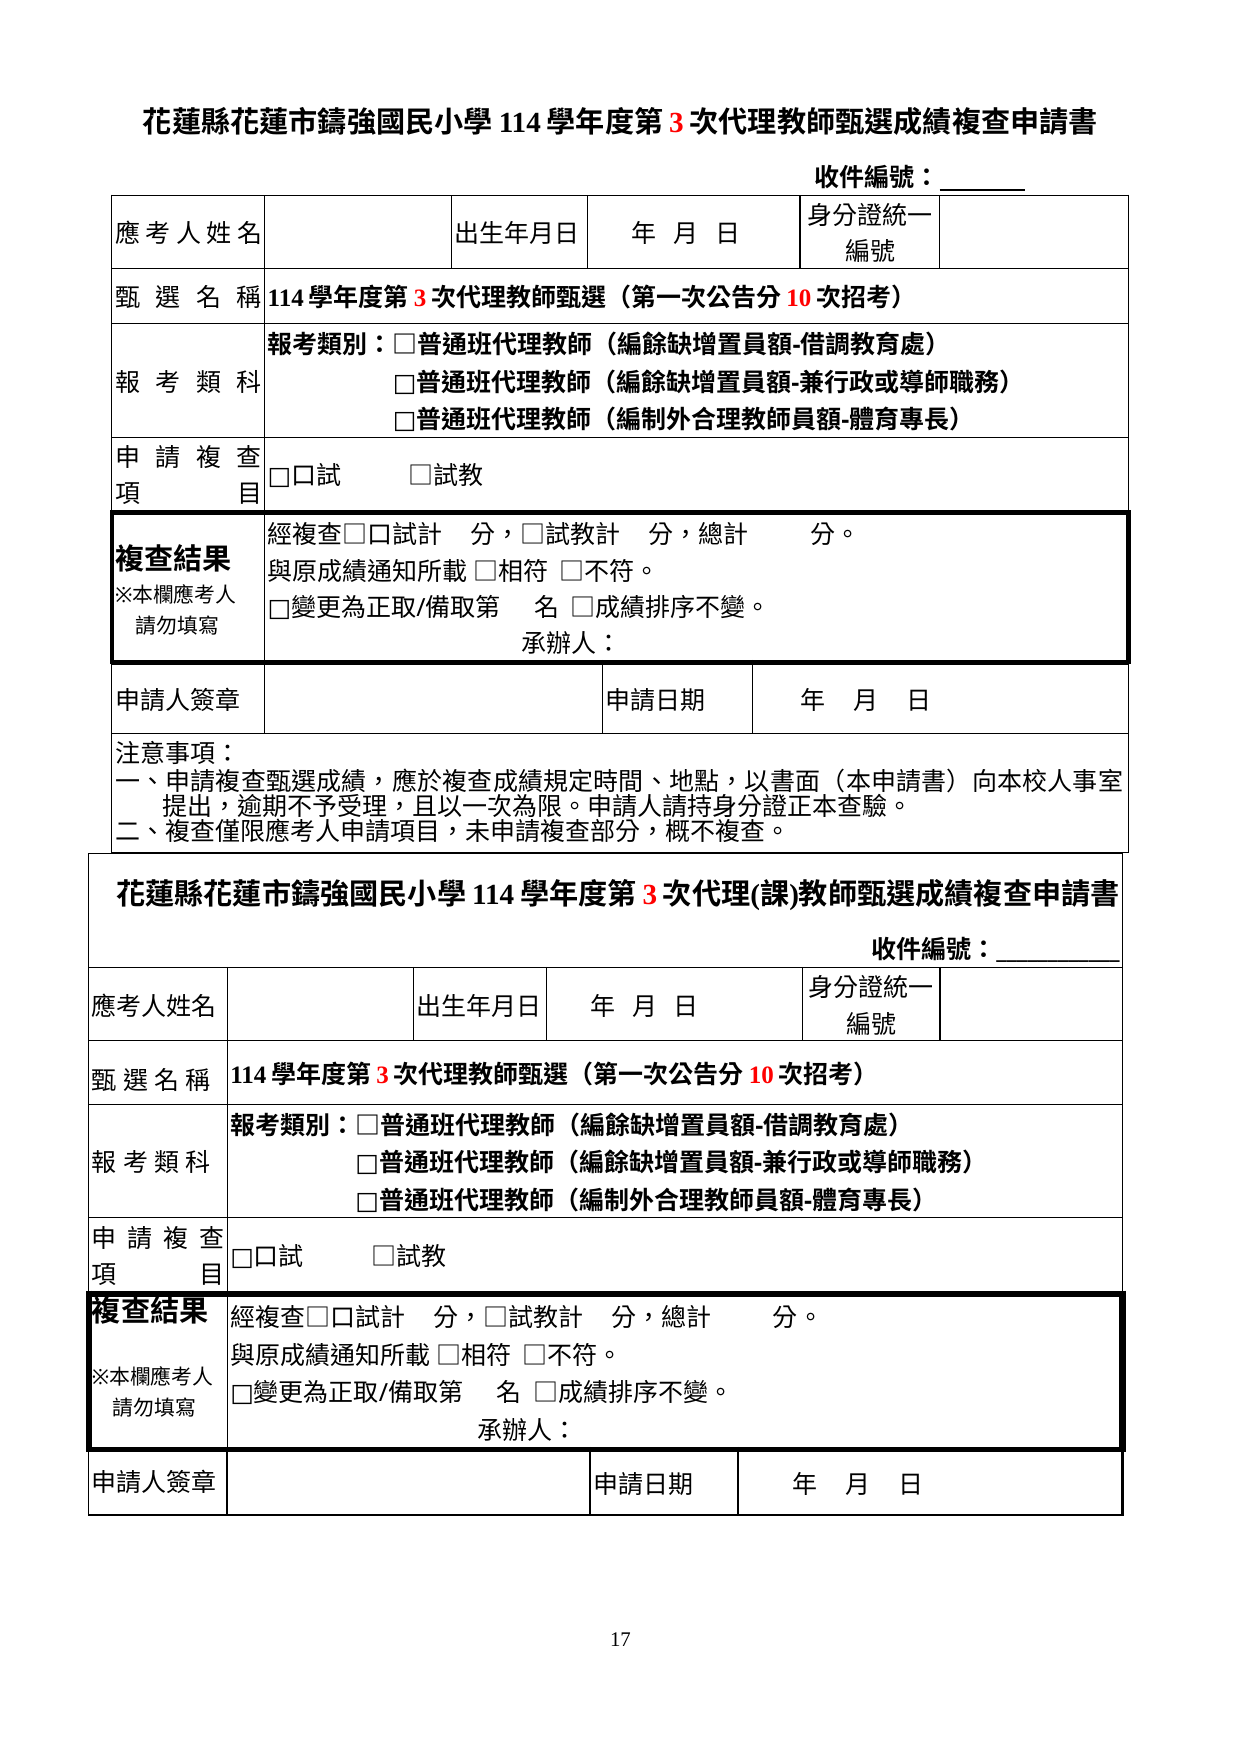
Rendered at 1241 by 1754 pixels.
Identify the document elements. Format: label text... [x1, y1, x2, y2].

table_header [265, 196, 451, 268]
table_cell 身分證統一編號 [803, 968, 939, 1040]
table_header 年 月 日 [588, 196, 799, 268]
table_header 出生年月日 [452, 196, 587, 268]
table_cell 經複查□口試計 分，□試教計 分，總計 分。 與原成績通知所載 □相符 □不符。 □變更為正取/備取第 名 □成績排序不變。 承辦人： [228, 1297, 1119, 1447]
table_cell 114學年度第3次代理教師甄選（第一次公告分10次招考） [228, 1041, 1122, 1103]
table_cell □口試 □試教 [228, 1218, 1122, 1291]
table_header 花蓮縣花蓮市鑄強國民小學114學年度第3次代理(課)教師甄選成績複查申請書 收件編號：____________ [89, 854, 1122, 967]
table_cell 申請日期 [603, 665, 752, 733]
table_header 身分證統一編號 [801, 196, 939, 268]
table_cell 申請複查 項目 [89, 1218, 227, 1291]
table_cell 複查結果 ※本欄應考人 請勿填寫 [92, 1297, 227, 1447]
table_cell [265, 665, 602, 733]
table_cell 報考類別：□普通班代理教師（編餘缺增置員額-借調教育處） □普通班代理教師（編餘缺增置員額-兼行政或導師職務） □普通班代理教師（編制外合理教師員額-體育專長） [228, 1105, 1122, 1217]
table_cell 年 月 日 [753, 665, 1128, 733]
table_cell 申請複查 項目 [112, 438, 264, 510]
table_cell 出生年月日 [414, 968, 546, 1040]
table_cell 年 月 日 [739, 1452, 1121, 1513]
table_cell 年 月 日 [547, 968, 802, 1040]
table_cell 申請日期 [591, 1452, 737, 1513]
table_cell 應考人姓名 [89, 968, 227, 1040]
table_cell 申請人簽章 [112, 665, 264, 733]
table_cell 甄選名稱 [89, 1041, 227, 1103]
table_cell 報考類別：□普通班代理教師（編餘缺增置員額-借調教育處） □普通班代理教師（編餘缺增置員額-兼行政或導師職務） □普通班代理教師（編制外合理教師員額-體育專長） [265, 324, 1128, 437]
table_cell 114學年度第3次代理教師甄選（第一次公告分10次招考） [265, 269, 1128, 323]
table_cell [228, 968, 413, 1040]
text 花蓮縣花蓮市鑄強國民小學114學年度第3次代理教師甄選成績複查申請書 [89, 82, 1152, 157]
table_header 應考人姓名 [112, 196, 264, 268]
table_cell 甄選名稱 [112, 269, 264, 323]
table_cell 申請人簽章 [89, 1452, 226, 1513]
table_cell 報考類科 [89, 1105, 227, 1217]
table_cell 報考類科 [112, 324, 264, 437]
table_header [940, 196, 1128, 268]
table_cell [228, 1452, 589, 1513]
table_cell 注意事項： 一、申請複查甄選成績，應於複查成績規定時間、地點，以書面（本申請書）向本校人事室提出，逾期不予受理，且以一次為限。申請人請持身分證正本查驗。 二、複查僅限應考人申請項目，未申請複查部分，概不複查。 [112, 734, 1128, 852]
table_cell 複查結果 ※本欄應考人 請勿填寫 [114, 515, 264, 660]
table_cell [941, 968, 1122, 1040]
table_cell □口試 □試教 [265, 438, 1128, 510]
text 收件編號： [89, 157, 1152, 194]
table_cell 經複查□口試計 分，□試教計 分，總計 分。 與原成績通知所載 □相符 □不符。 □變更為正取/備取第 名 □成績排序不變。 承辦人： [265, 515, 1126, 660]
